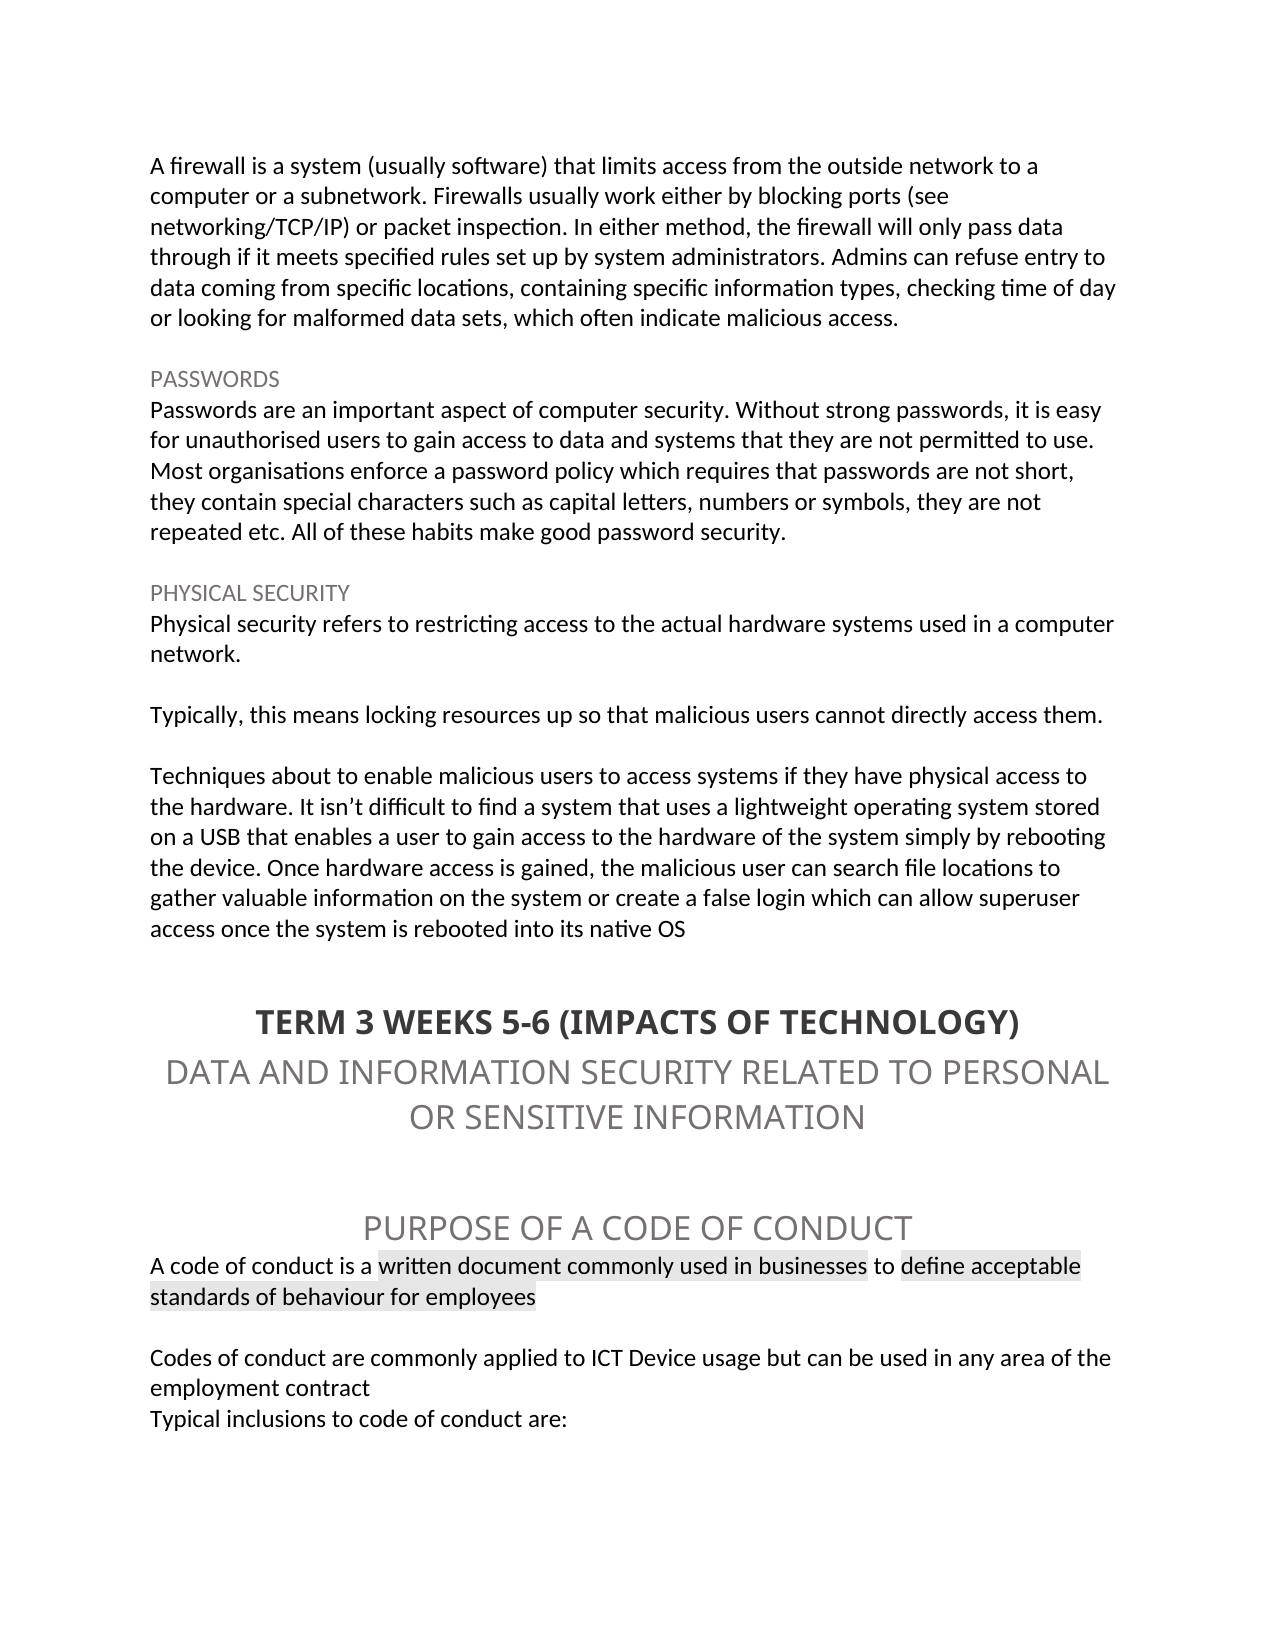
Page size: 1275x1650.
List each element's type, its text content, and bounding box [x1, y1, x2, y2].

text A firewall is a system (usually software) that limits access from the outside network to a computer or a subnetwork. Firewalls usually work either by blocking ports (see networking/TCP/IP) or packet inspection. In either method, the firewall will only pass data through if it meets specified rules set up by system administrators. Admins can refuse entry to data coming from specific locations, containing specific information types, checking time of day or looking for malformed data sets, which often indicate malicious access. [150, 150, 1125, 333]
text Physical security refers to restricting access to the actual hardware systems used in a computer network. [150, 608, 1125, 669]
text PHYSICAL SECURITY [150, 577, 1125, 608]
text Passwords are an important aspect of computer security. Without strong passwords, it is easy for unauthorised users to gain access to data and systems that they are not permitted to use. Most organisations enforce a password policy which requires that passwords are not short, they contain special characters such as capital letters, numbers or symbols, they are not repeated etc. All of these habits make good password security. [150, 394, 1125, 547]
text Typical inclusions to code of conduct are: [150, 1403, 1125, 1433]
text PASSWORDS [150, 364, 1125, 394]
subtitle TERM 3 WEEKS 5-6 (IMPACTS OF TECHNOLOGY) [150, 999, 1125, 1044]
subtitle DATA AND INFORMATION SECURITY RELATED TO PERSONAL OR SENSITIVE INFORMATION [150, 1049, 1125, 1139]
text Codes of conduct are commonly applied to ICT Device usage but can be used in any area of the employment contract [150, 1342, 1125, 1403]
text Techniques about to enable malicious users to access systems if they have physical access to the hardware. It isn’t difficult to find a system that uses a lightweight operating system stored on a USB that enables a user to gain access to the hardware of the system simply by rebooting the device. Once hardware access is gained, the malicious user can search file locations to gather valuable information on the system or create a false login which can allow superuser access once the system is rebooted into its native OS [150, 760, 1125, 943]
text A code of conduct is a written document commonly used in businesses to define acceptable standards of behaviour for employees [536, 1250, 1125, 1311]
text Typically, this means locking resources up so that malicious users cannot directly access them. [150, 699, 1125, 730]
subtitle PURPOSE OF A CODE OF CONDUCT [150, 1205, 1125, 1250]
